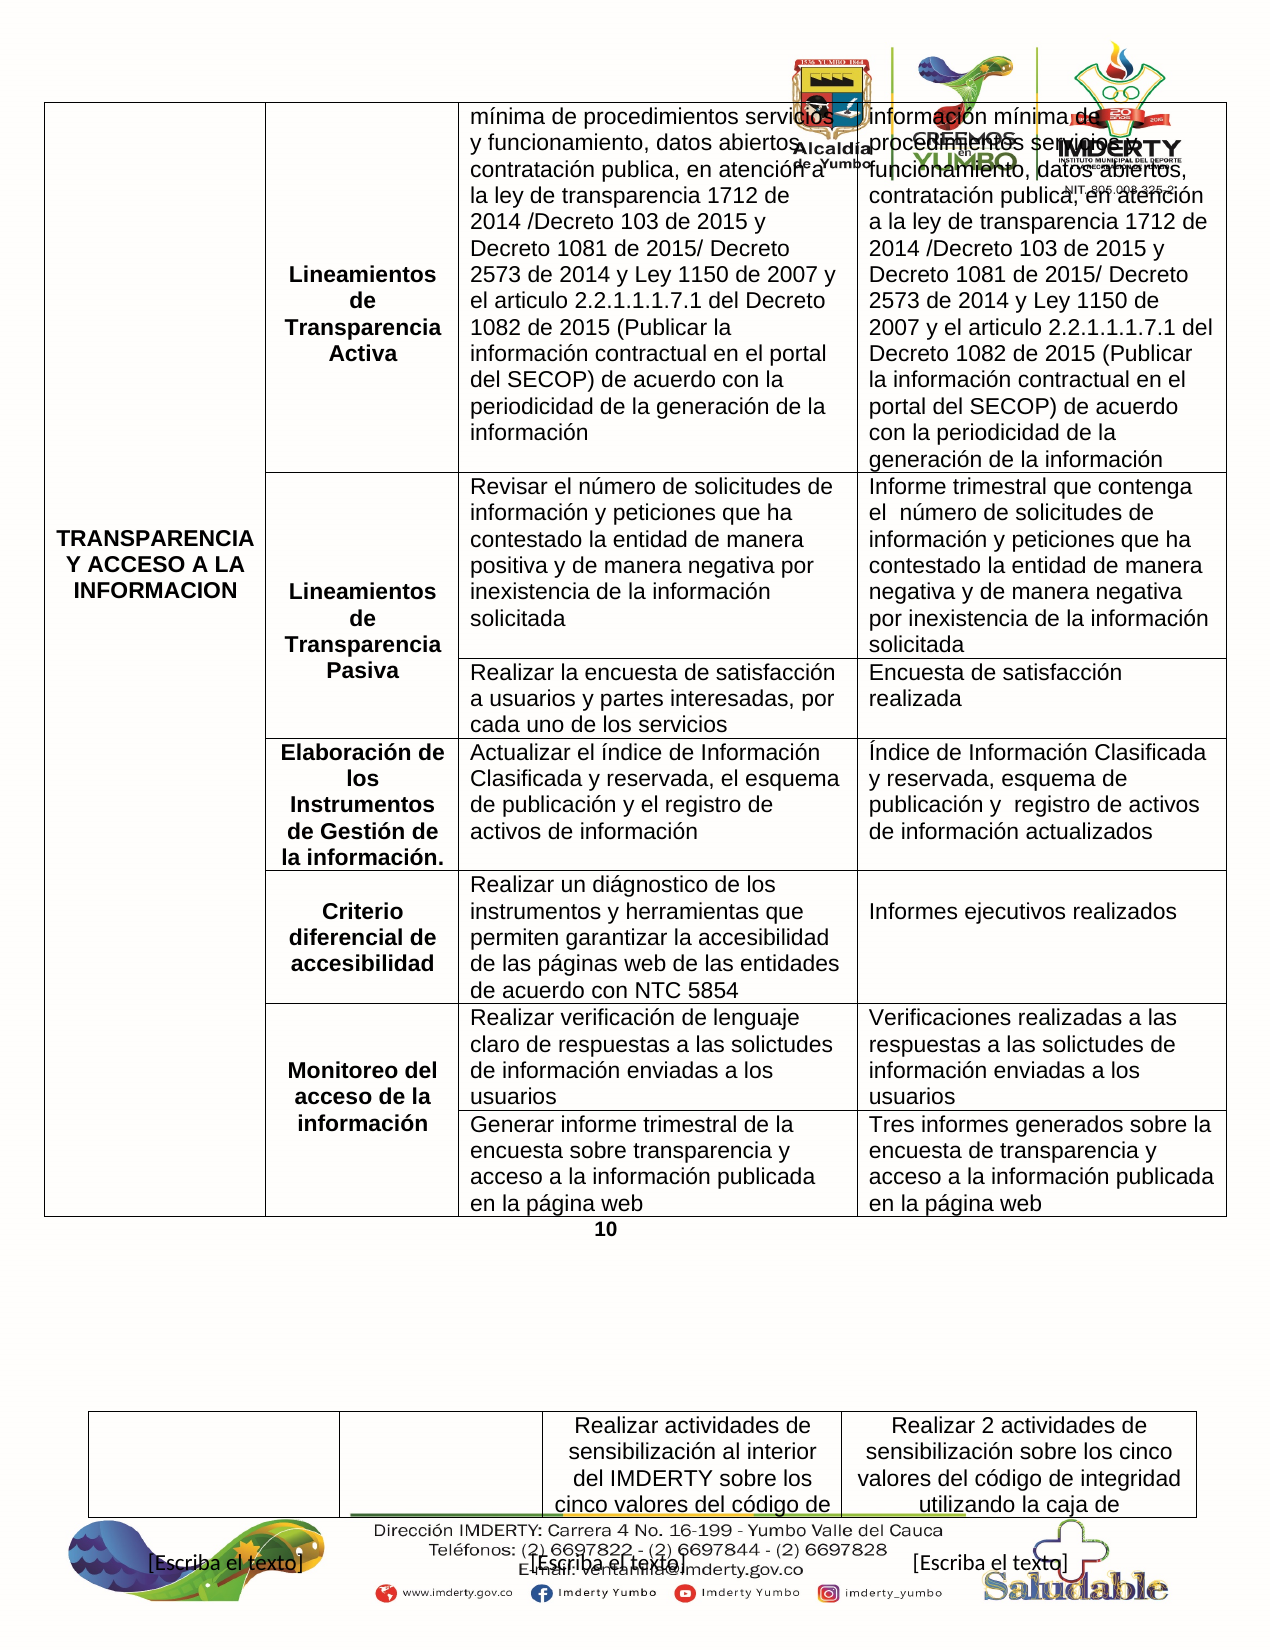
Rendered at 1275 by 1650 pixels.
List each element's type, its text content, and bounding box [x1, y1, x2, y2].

table_cell Lineamientos de Transparencia Pasiva [266, 473, 458, 737]
table_cell Actualizar el índice de Información Clasificada y reservada, el esquema de publicación y el registro de activos de información [459, 739, 857, 870]
table_cell Verificaciones realizadas a las respuestas a las solictudes de información enviadas a los usuarios [858, 1004, 1226, 1109]
table_cell Informes ejecutivos realizados [858, 871, 1226, 1003]
picture [0, 0, 1271, 1650]
table_cell Informe trimestral que contenga el número de solicitudes de información y peticiones que ha contestado la entidad de manera negativa y de manera negativa por inexistencia de la información solicitada [858, 473, 1226, 657]
table_cell Realizar verificación de lenguaje claro de respuestas a las solictudes de información enviadas a los usuarios [459, 1004, 857, 1109]
table_cell Tres informes generados sobre la encuesta de transparencia y acceso a la información publicada en la página web [858, 1111, 1226, 1216]
table_cell Criterio diferencial de accesibilidad [266, 871, 458, 1003]
text 10 [74, 1217, 1138, 1241]
table_cell Elaboración de los Instrumentos de Gestión de la información. [266, 739, 458, 870]
table_cell Monitoreo del acceso de la información [266, 1004, 458, 1216]
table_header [842, 1412, 1196, 1517]
table_cell Revisar el número de solicitudes de información y peticiones que ha contestado la entidad de manera positiva y de manera negativa por inexistencia de la información solicitada [459, 473, 857, 657]
table_cell Índice de Información Clasificada y reservada, esquema de publicación y registro de activos de información actualizados [858, 739, 1226, 870]
table_cell Generar informe trimestral de la encuesta sobre transparencia y acceso a la información publicada en la página web [459, 1111, 857, 1216]
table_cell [858, 103, 1226, 472]
table_header Implementación [340, 1412, 542, 1517]
table_cell Realizar un diágnostico de los instrumentos y herramientas que permiten garantizar la accesibilidad de las páginas web de las entidades de acuerdo con NTC 5854 [459, 871, 857, 1003]
table_cell Realizar la encuesta de satisfacción a usuarios y partes interesadas, por cada uno de los servicios [459, 659, 857, 737]
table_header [543, 1412, 841, 1517]
table_cell Encuesta de satisfacción realizada [858, 659, 1226, 737]
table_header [89, 1412, 339, 1517]
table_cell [459, 103, 857, 472]
